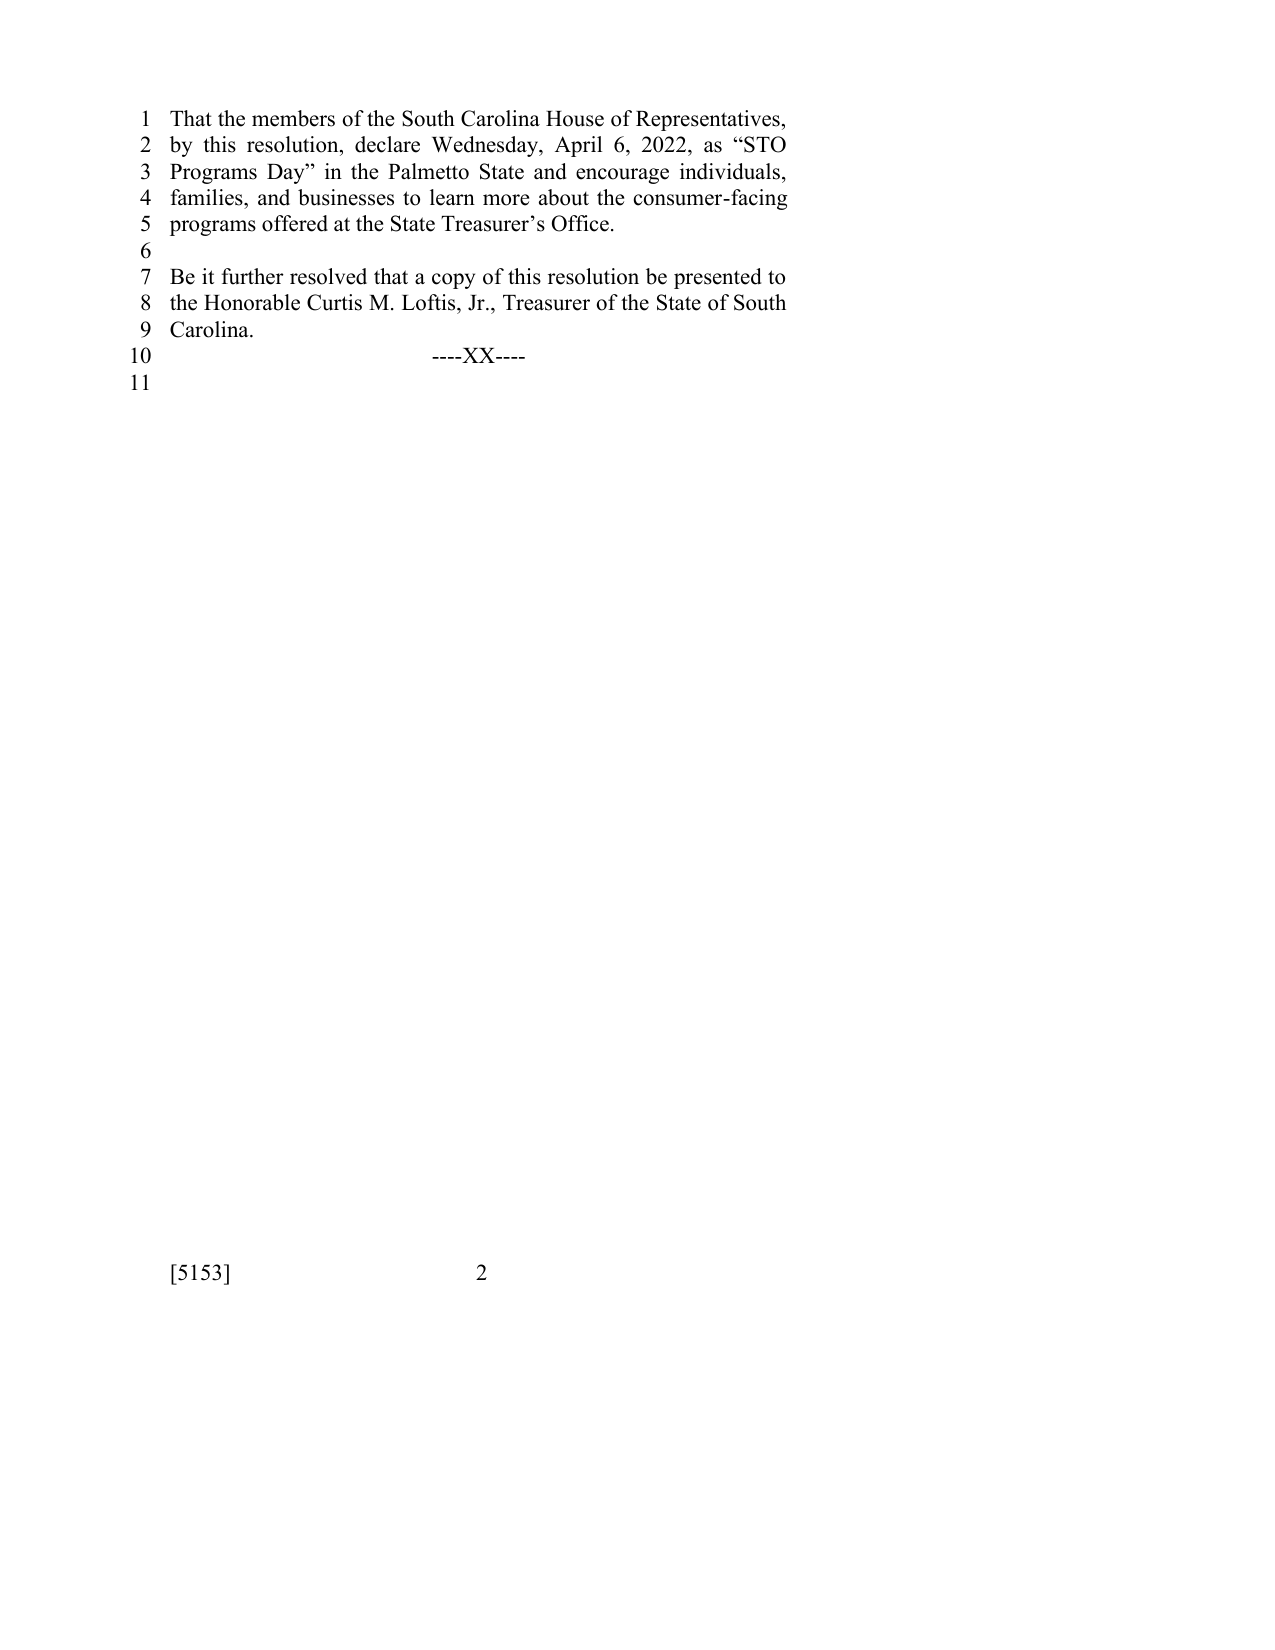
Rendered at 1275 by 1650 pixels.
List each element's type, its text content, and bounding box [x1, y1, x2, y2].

text Be it further resolved that a copy of this resolution be presented to the Honorable Curtis M. Loftis, Jr., Treasurer of the State of South Carolina. [169, 263, 787, 342]
text That the members of the South Carolina House of Representatives, by this resolution, declare Wednesday, April 6, 2022, as “STO Programs Day” in the Palmetto State and encourage individuals, families, and businesses to learn more about the consumer-facing programs offered at the State Treasurer’s Office. [169, 105, 787, 237]
text ----XX---- [169, 342, 787, 368]
